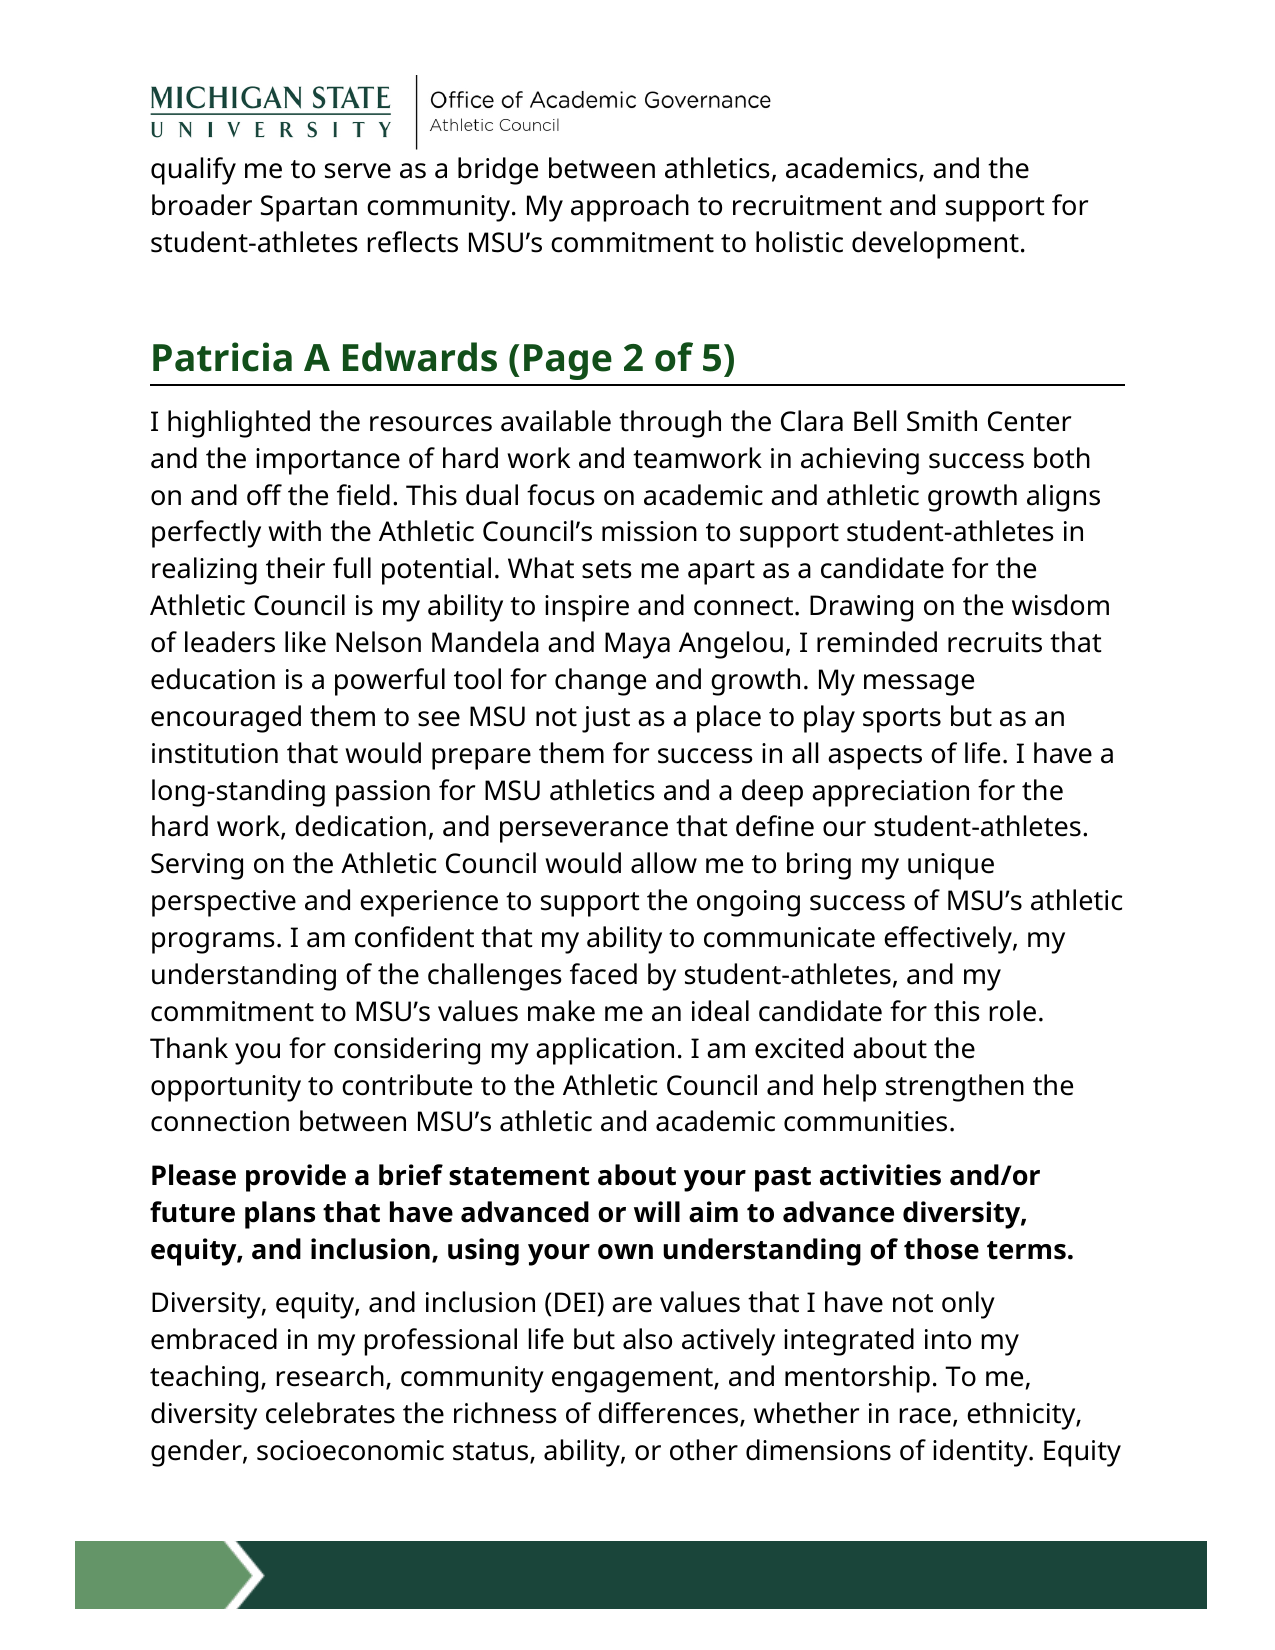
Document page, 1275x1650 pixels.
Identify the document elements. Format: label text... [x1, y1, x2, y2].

picture [150, 75, 771, 150]
text I highlighted the resources available through the Clara Bell Smith Center and the importance of hard work and teamwork in achieving success both on and off the field. This dual focus on academic and athletic growth aligns perfectly with the Athletic Council’s mission to support student-athletes in realizing their full potential. What sets me apart as a candidate for the Athletic Council is my ability to inspire and connect. Drawing on the wisdom of leaders like Nelson Mandela and Maya Angelou, I reminded recruits that education is a powerful tool for change and growth. My message encouraged them to see MSU not just as a place to play sports but as an institution that would prepare them for success in all aspects of life. I have a long-standing passion for MSU athletics and a deep appreciation for the hard work, dedication, and perseverance that define our student-athletes. Serving on the Athletic Council would allow me to bring my unique perspective and experience to support the ongoing success of MSU’s athletic programs. I am confident that my ability to communicate effectively, my understanding of the challenges faced by student-athletes, and my commitment to MSU’s values make me an ideal candidate for this role. Thank you for considering my application. I am excited about the opportunity to contribute to the Athletic Council and help strengthen the connection between MSU’s athletic and academic communities. [150, 402, 1125, 1140]
subtitle Patricia A Edwards (Page 2 of 5) [150, 331, 1125, 384]
